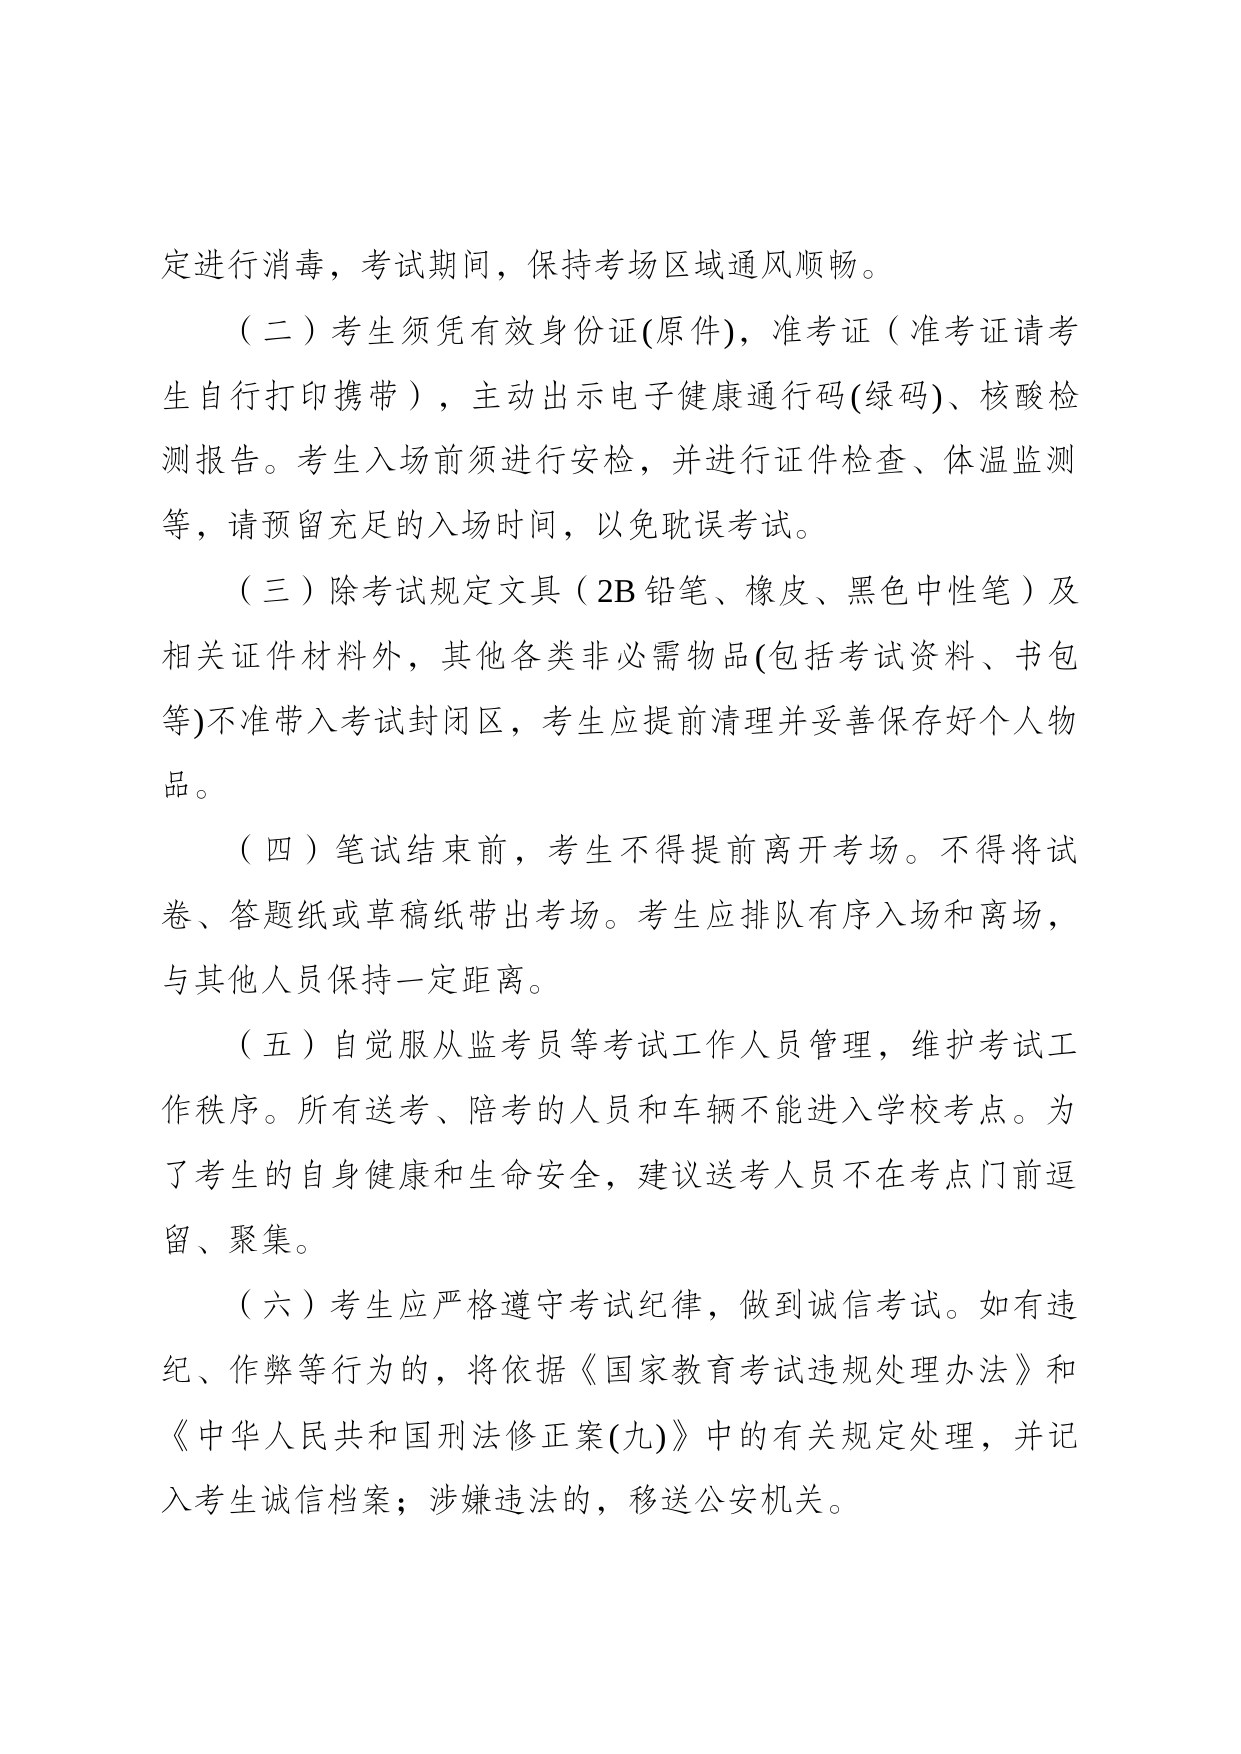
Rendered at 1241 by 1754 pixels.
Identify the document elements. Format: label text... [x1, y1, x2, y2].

text （三）除考试规定文具（2B铅笔、橡皮、黑色中性笔）及相关证件材料外，其他各类非必需物品(包括考试资料、书包等)不准带入考试封闭区，考生应提前清理并妥善保存好个人物品。 [159, 558, 1081, 818]
text （四）笔试结束前，考生不得提前离开考场。不得将试卷、答题纸或草稿纸带出考场。考生应排队有序入场和离场，与其他人员保持一定距离。 [159, 818, 1081, 1013]
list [159, 233, 1081, 298]
text （五）自觉服从监考员等考试工作人员管理，维护考试工作秩序。所有送考、陪考的人员和车辆不能进入学校考点。为了考生的自身健康和生命安全，建议送考人员不在考点门前逗留、聚集。 [159, 1013, 1081, 1273]
text （二）考生须凭有效身份证(原件)，准考证（准考证请考生自行打印携带），主动出示电子健康通行码(绿码)、核酸检测报告。考生入场前须进行安检，并进行证件检查、体温监测等，请预留充足的入场时间，以免耽误考试。 [159, 298, 1081, 558]
text （六）考生应严格遵守考试纪律，做到诚信考试。如有违纪、作弊等行为的，将依据《国家教育考试违规处理办法》和《中华人民共和国刑法修正案(九)》中的有关规定处理，并记入考生诚信档案；涉嫌违法的，移送公安机关。 [159, 1273, 1081, 1533]
